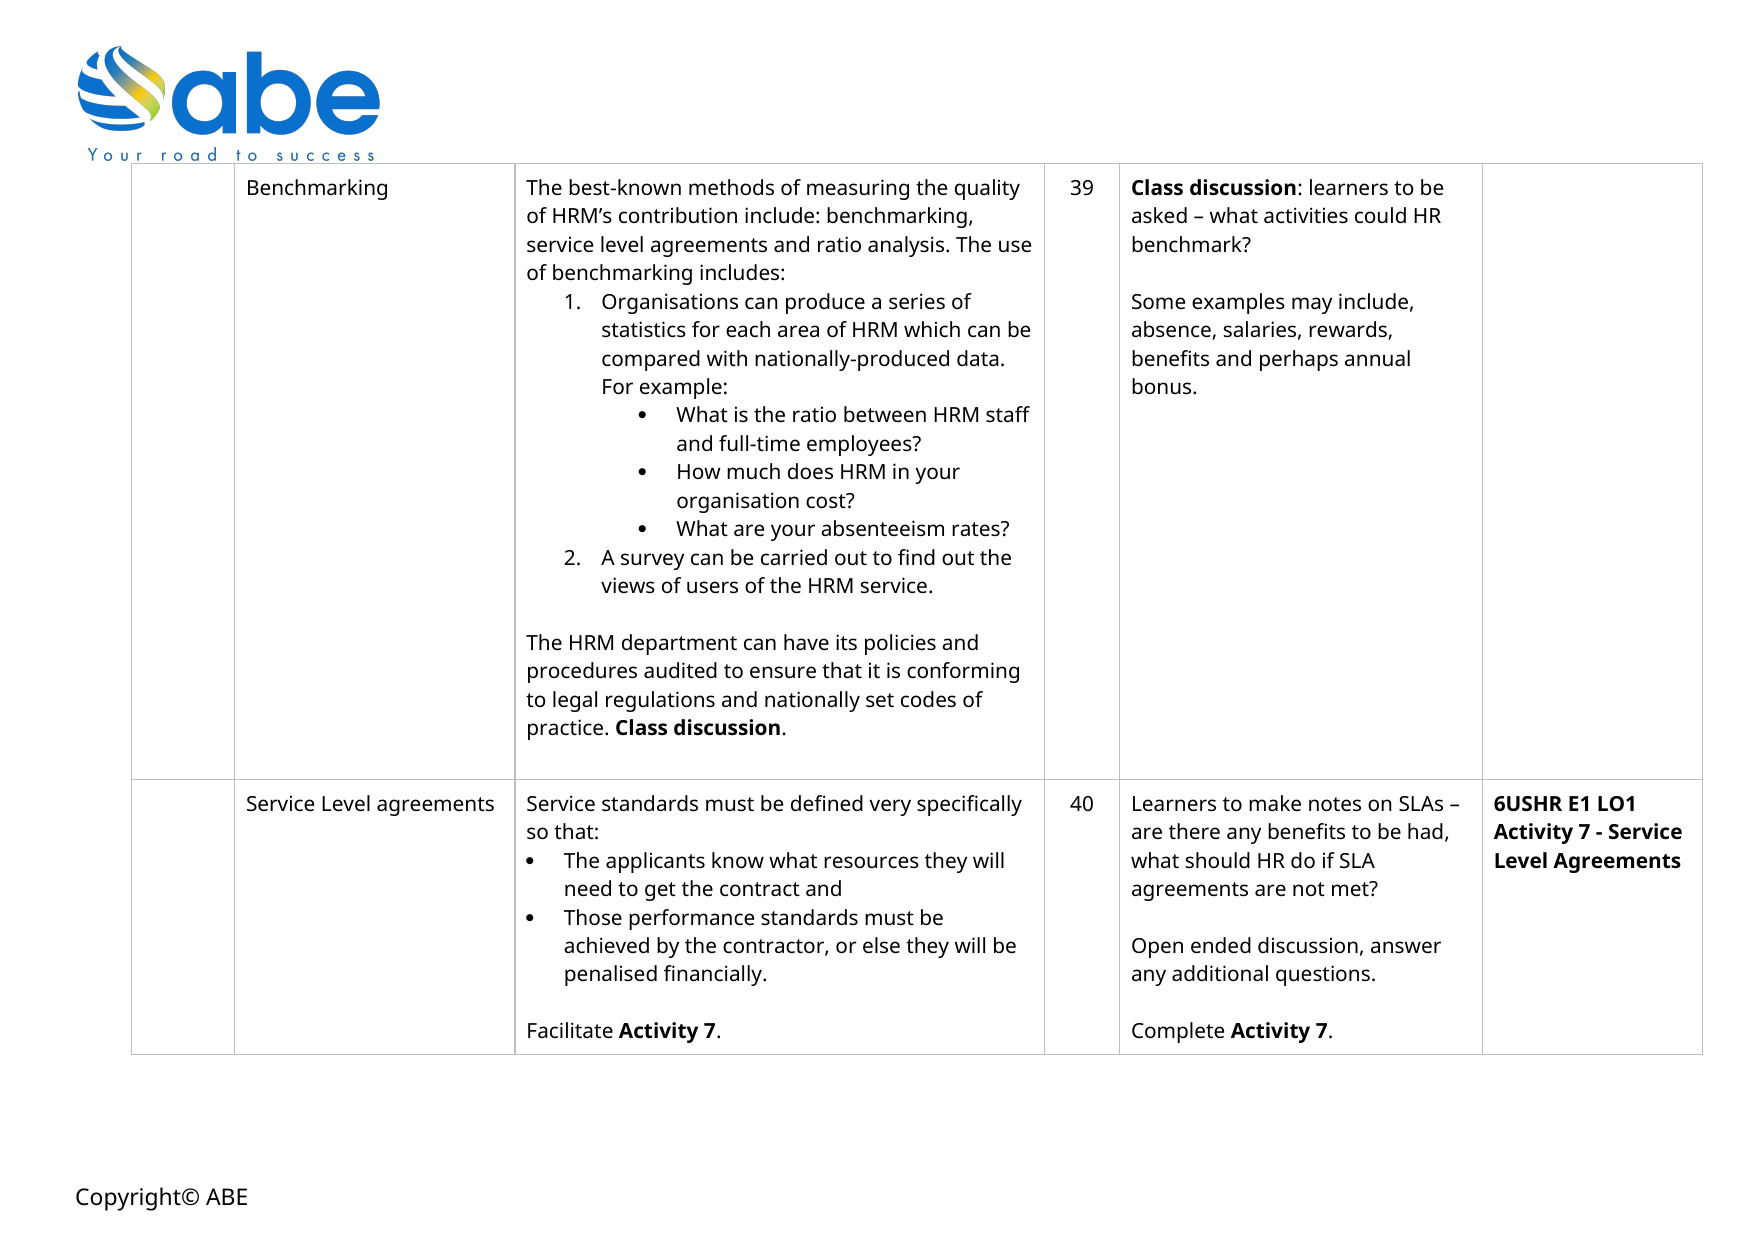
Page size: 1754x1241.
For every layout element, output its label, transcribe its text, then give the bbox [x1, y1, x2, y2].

table_cell [132, 780, 234, 1054]
table_cell 39 [1045, 164, 1119, 779]
picture [75, 44, 383, 164]
table_cell The best-known methods of measuring the quality of HRM’s contribution include: benchmarking, service level agreements and ratio analysis. The use of benchmarking includes: Organisations can produce a series of statistics for each area of HRM which can be compared with nationally-produced data. For example: What is the ratio between HRM staff and full-time employees? How much does HRM in your organisation cost? What are your absenteeism rates? A survey can be carried out to find out the views of users of the HRM service. The HRM department can have its policies and procedures audited to ensure that it is conforming to legal regulations and nationally set codes of practice. Class discussion. [516, 164, 1044, 779]
table_cell Service standards must be defined very specifically so that: The applicants know what resources they will need to get the contract and Those performance standards must be achieved by the contractor, or else they will be penalised financially. Facilitate Activity 7. [516, 780, 1044, 1054]
table_cell Learners to make notes on SLAs – are there any benefits to be had, what should HR do if SLA agreements are not met? Open ended discussion, answer any additional questions. Complete Activity 7. [1120, 780, 1482, 1054]
table_cell [1483, 164, 1702, 779]
table_cell Service Level agreements [235, 780, 514, 1054]
table_cell [132, 164, 234, 779]
table_cell Benchmarking [235, 164, 514, 779]
table_cell 6USHR E1 LO1 Activity 7 - Service Level Agreements [1483, 780, 1702, 1054]
table_cell Class discussion: learners to be asked – what activities could HR benchmark? Some examples may include, absence, salaries, rewards, benefits and perhaps annual bonus. [1120, 164, 1482, 779]
table_cell 40 [1045, 780, 1119, 1054]
